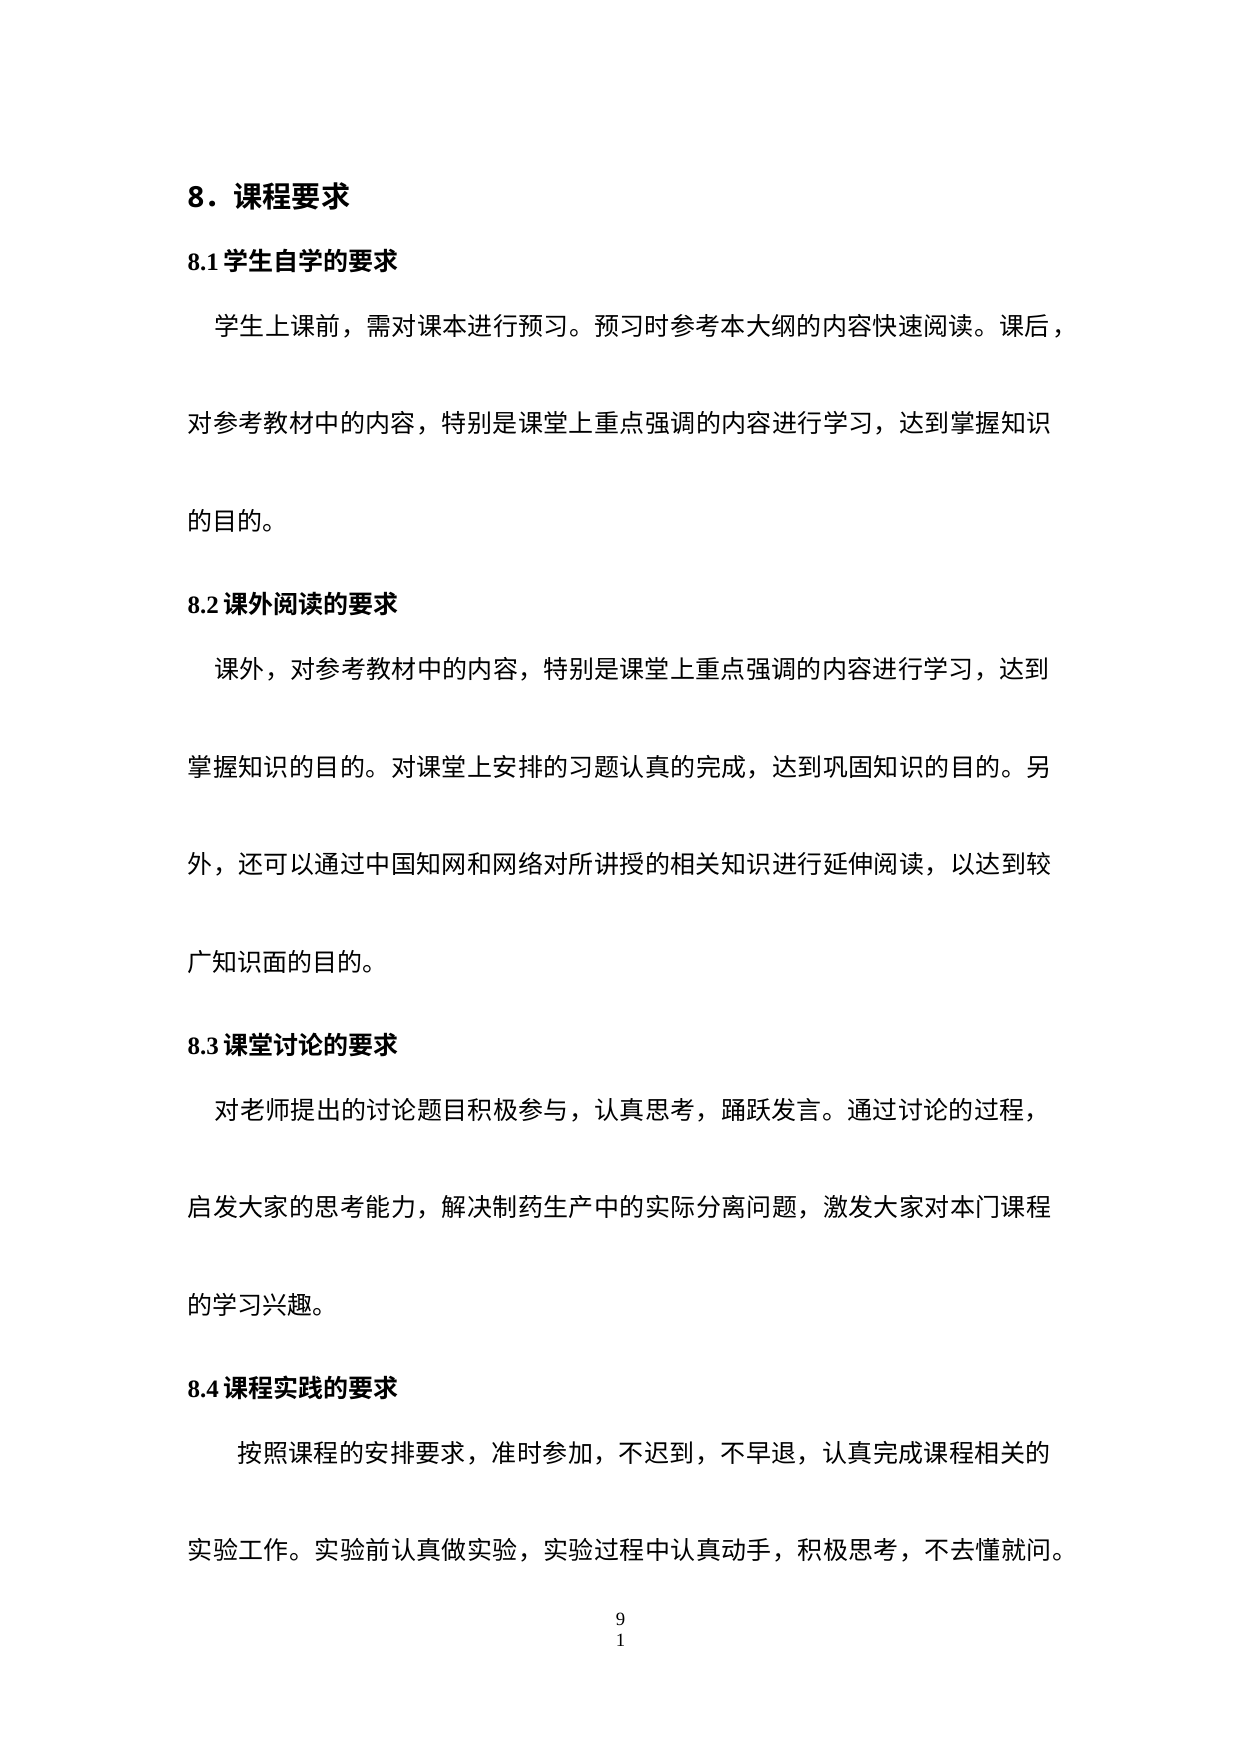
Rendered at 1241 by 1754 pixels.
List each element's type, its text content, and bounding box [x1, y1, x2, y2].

text 8.4课程实践的要求 [187, 1354, 1053, 1419]
text 8.1学生自学的要求 [187, 227, 1053, 292]
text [187, 1419, 1053, 1581]
text 8.2课外阅读的要求 [187, 570, 1053, 635]
list 课程要求 [187, 162, 1053, 227]
text 课外，对参考教材中的内容，特别是课堂上重点强调的内容进行学习，达到掌握知识的目的。对课堂上安排的习题认真的完成，达到巩固知识的目的。另外，还可以通过中国知网和网络对所讲授的相关知识进行延伸阅读，以达到较广知识面的目的。 [187, 635, 1053, 993]
text 8.3课堂讨论的要求 [187, 1011, 1053, 1076]
text 学生上课前，需对课本进行预习。预习时参考本大纲的内容快速阅读。课后，对参考教材中的内容，特别是课堂上重点强调的内容进行学习，达到掌握知识的目的。 [187, 292, 1053, 552]
text 对老师提出的讨论题目积极参与，认真思考，踊跃发言。通过讨论的过程，启发大家的思考能力，解决制药生产中的实际分离问题，激发大家对本门课程的学习兴趣。 [187, 1076, 1053, 1336]
